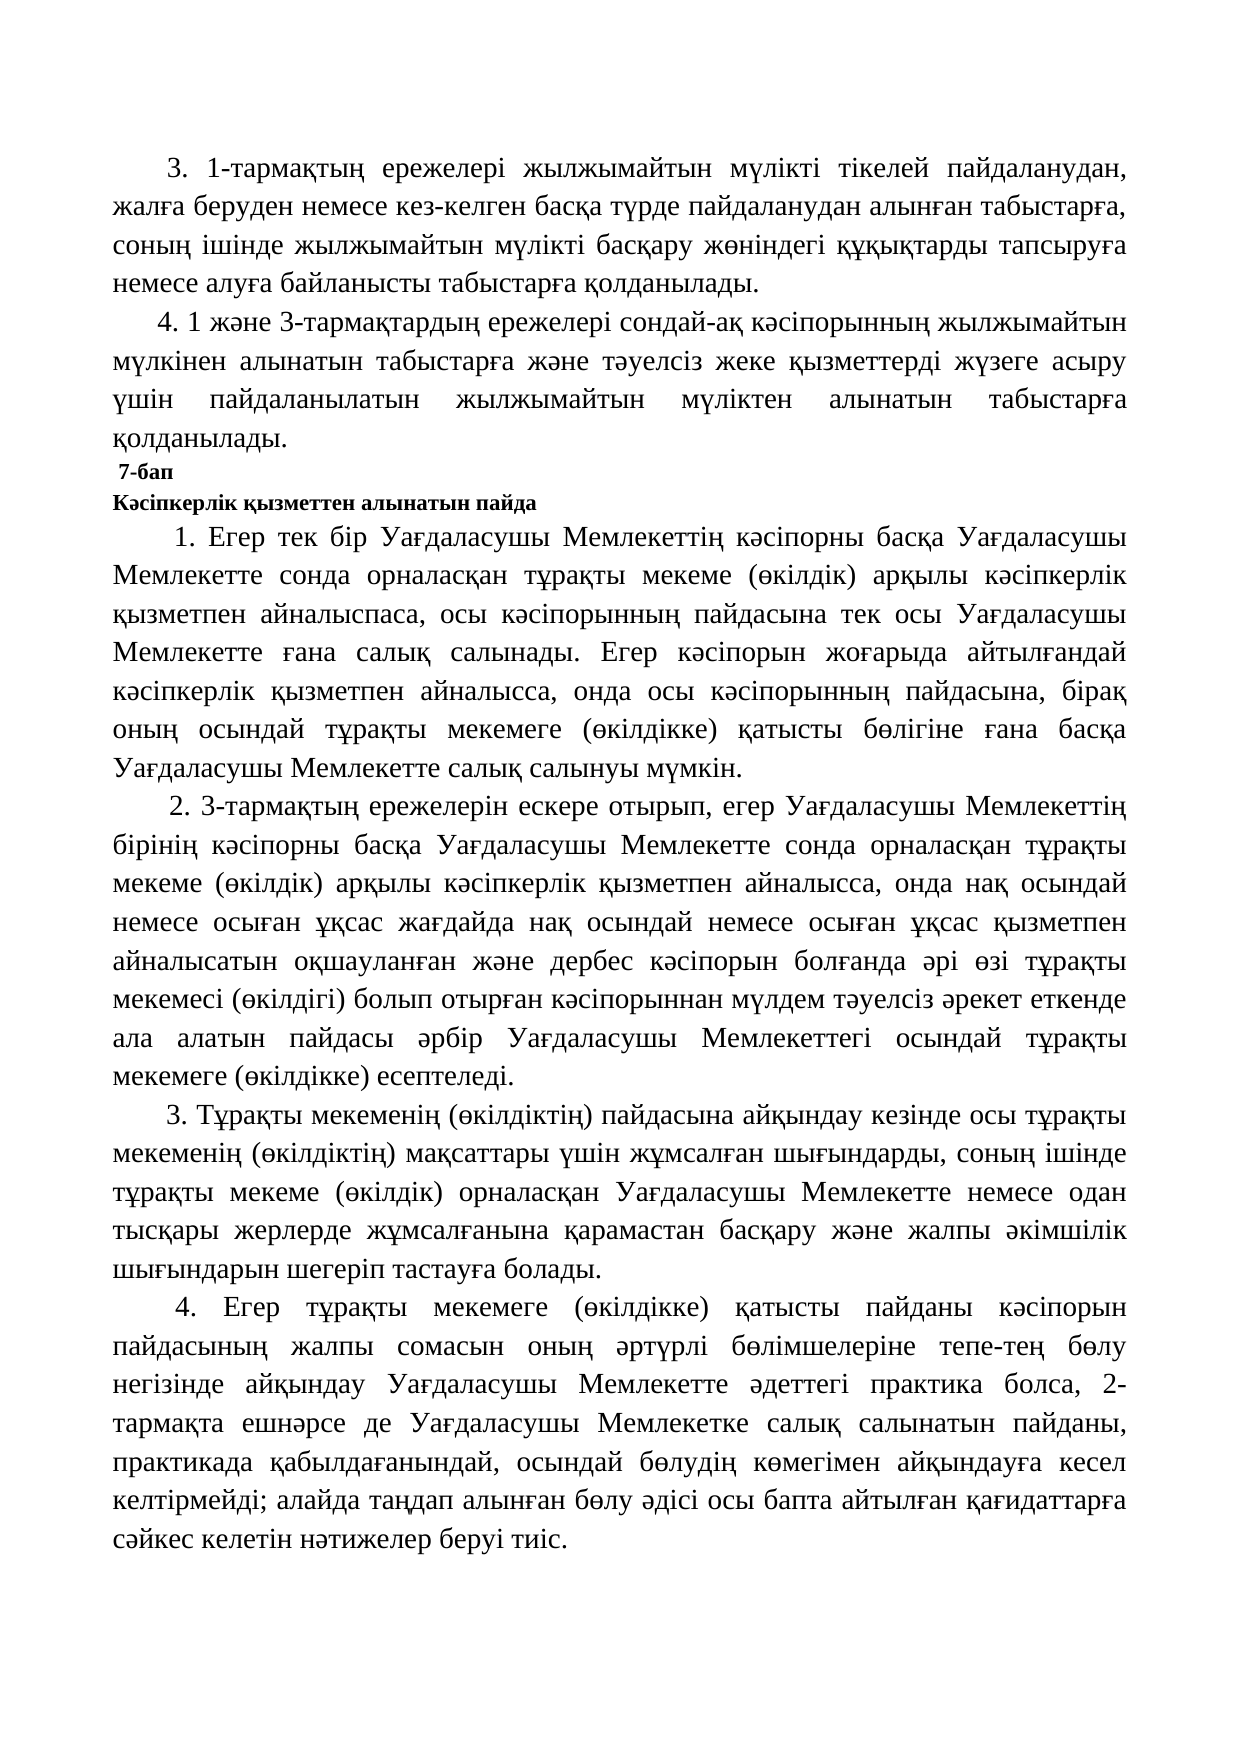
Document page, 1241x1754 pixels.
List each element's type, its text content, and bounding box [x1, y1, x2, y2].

text 4. Егер тұрақты мекемеге (өкiлдiкке) қатысты пайданы кәсiпорын пайдасының жалпы сомасын оның әртүрлi бөлiмшелерiне тепе-тең бөлу негiзiнде айқындау Уағдаласушы Мемлекетте әдеттегi практика болса, 2-тармақта ешнәрсе де Уағдаласушы Мемлекетке салық салынатын пайданы, практикада қабылдағанындай, осындай бөлудiң көмегiмен айқындауға кесел келтiрмейдi; алайда таңдап алынған бөлу әдiсi осы бапта айтылған қағидаттарға сәйкес келетiн нәтижелер беруi тиiс. [112, 1289, 1128, 1554]
text 4. 1 және 3-тармақтардың ережелерi сондай-ақ кәсiпорынның жылжымайтын мүлкiнен алынатын табыстарға және тәуелсiз жеке қызметтердi жүзеге асыру үшiн пайдаланылатын жылжымайтын мүлiктен алынатын табыстарға қолданылады. [112, 304, 1128, 453]
text 3. 1-тармақтың ережелерi жылжымайтын мүлiктi тiкелей пайдаланудан, жалға беруден немесе кез-келген басқа түрде пайдаланудан алынған табыстарға, соның iшiнде жылжымайтын мүлiктi басқару жөнiндегi құқықтарды тапсыруға немесе алуға байланысты табыстарға қолданылады. [112, 150, 1128, 299]
text 7-бап Кәсiпкерлiк қызметтен алынатын пайда [112, 458, 1128, 515]
text 2. 3-тармақтың ережелерiн ескере отырып, егер Уағдаласушы Мемлекеттiң бiрiнiң кәсiпорны басқа Уағдаласушы Мемлекетте сонда орналасқан тұрақты мекеме (өкiлдiк) арқылы кәсiпкерлiк қызметпен айналысса, онда нақ осындай немесе осыған ұқсас жағдайда нақ осындай немесе осыған ұқсас қызметпен айналысатын оқшауланған және дербес кәсiпорын болғанда әрi өзi тұрақты мекемесi (өкiлдiгi) болып отырған кәсiпорыннан мүлдем тәуелсiз әрекет еткенде ала алатын пайдасы әрбiр Уағдаласушы Мемлекеттегi осындай тұрақты мекемеге (өкiлдiкке) есептеледi. [112, 788, 1128, 1092]
text 1. Егер тек бiр Уағдаласушы Мемлекеттiң кәсiпорны басқа Уағдаласушы Мемлекетте сонда орналасқан тұрақты мекеме (өкiлдiк) арқылы кәсiпкерлiк қызметпен айналыспаса, осы кәсiпорынның пайдасына тек осы Уағдаласушы Мемлекетте ғана салық салынады. Егер кәсiпорын жоғарыда айтылғандай кәсiпкерлiк қызметпен айналысса, онда осы кәсiпорынның пайдасына, бiрақ оның осындай тұрақты мекемеге (өкiлдiкке) қатысты бөлiгiне ғана басқа Уағдаласушы Мемлекетте салық салынуы мүмкiн. [112, 519, 1128, 783]
text 3. Тұрақты мекеменiң (өкiлдiктiң) пайдасына айқындау кезiнде осы тұрақты мекеменiң (өкiлдiктiң) мақсаттары үшiн жұмсалған шығындарды, соның iшiнде тұрақты мекеме (өкiлдiк) орналасқан Уағдаласушы Мемлекетте немесе одан тысқары жерлерде жұмсалғанына қарамастан басқару және жалпы әкiмшiлiк шығындарын шегерiп тастауға болады. [112, 1097, 1128, 1284]
